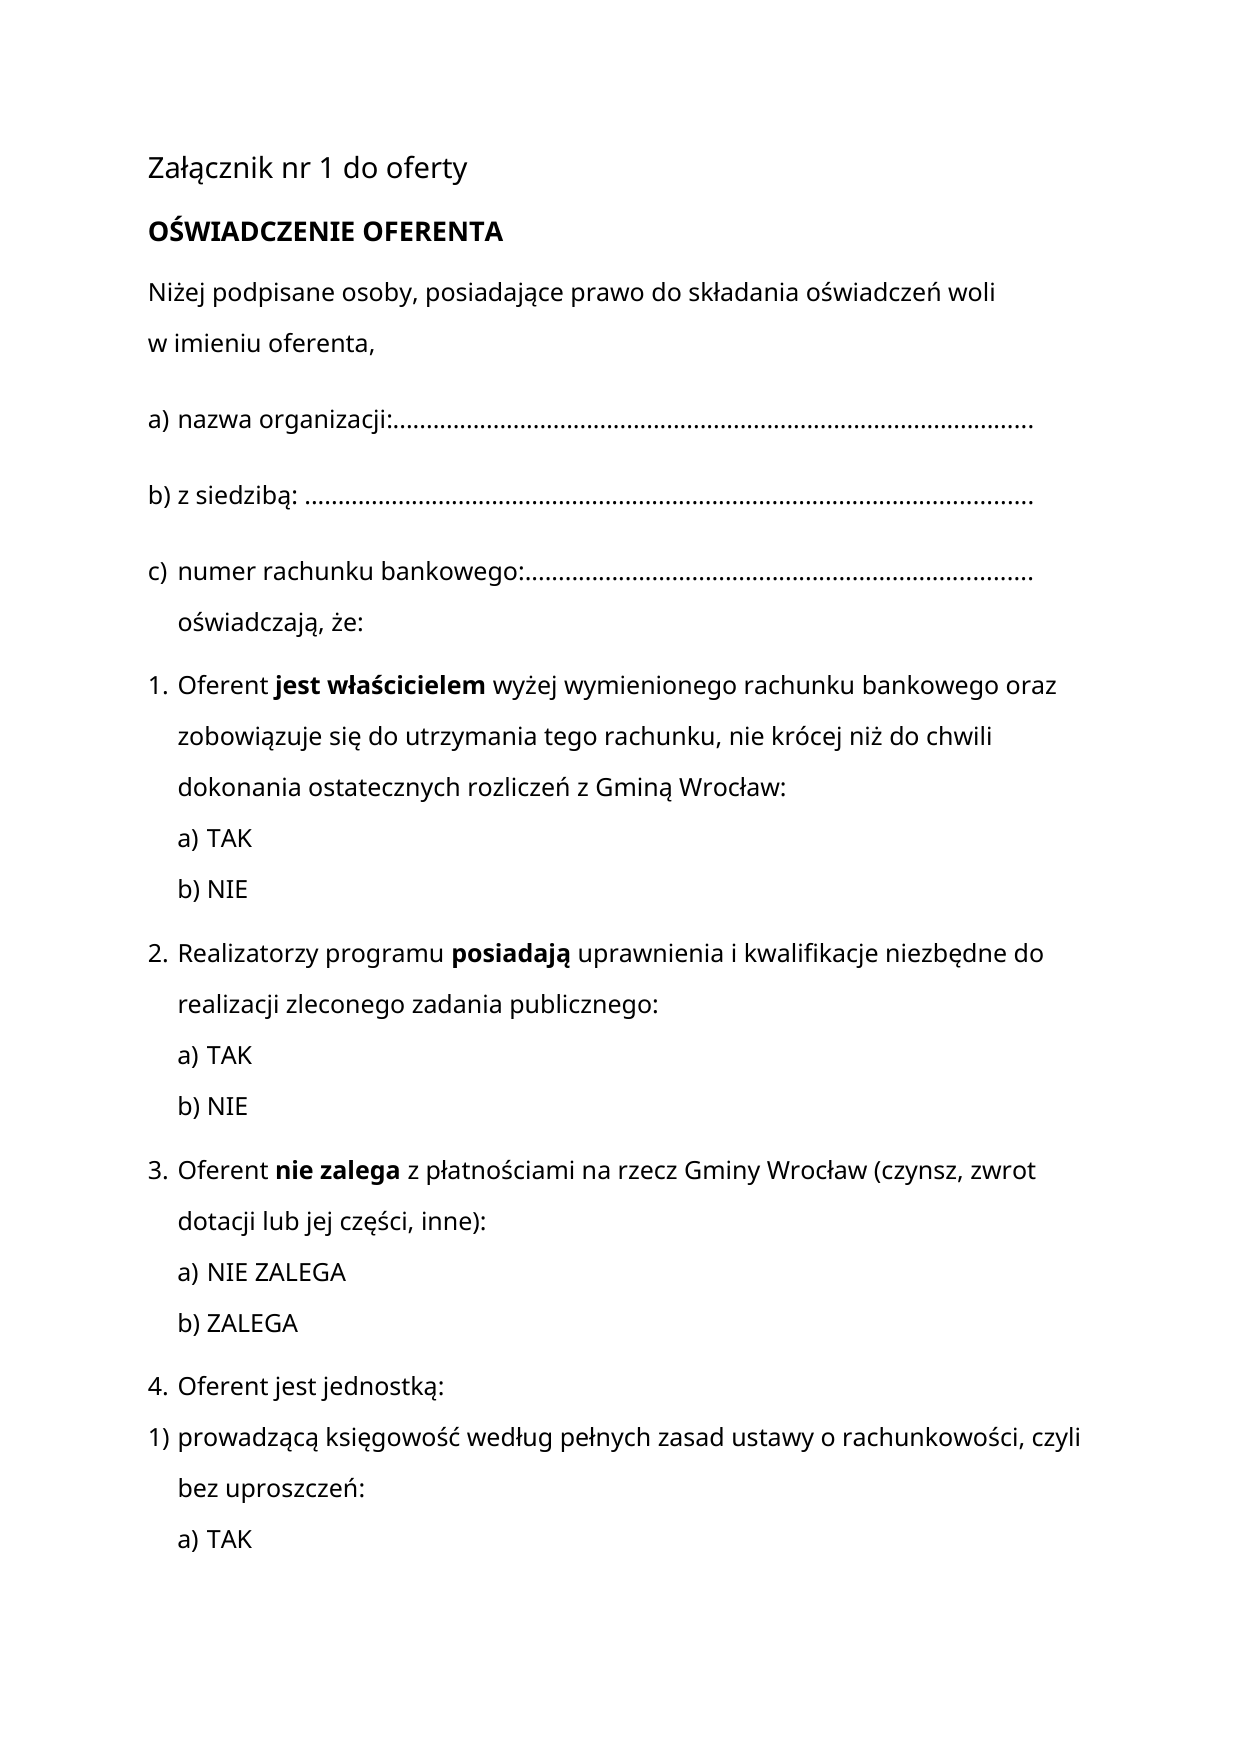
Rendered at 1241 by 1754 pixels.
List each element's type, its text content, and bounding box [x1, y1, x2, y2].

list prowadzącą księgowość według pełnych zasad ustawy o rachunkowości, czyli bez uproszczeń: [148, 1420, 1093, 1505]
list TAK [177, 1522, 1093, 1556]
list TAK [177, 821, 1093, 855]
text Niżej podpisane osoby, posiadające prawo do składania oświadczeń woli w imieniu oferenta, [148, 274, 1093, 359]
text OŚWIADCZENIE OFERENTA [148, 212, 1093, 249]
list Oferent jest jednostką: [148, 1369, 1093, 1403]
list NIE ZALEGA [177, 1254, 1093, 1288]
list Oferent jest właścicielem wyżej wymienionego rachunku bankowego oraz zobowiązuje się do utrzymania tego rachunku, nie krócej niż do chwili dokonania ostatecznych rozliczeń z Gminą Wrocław: [148, 668, 1093, 804]
list nazwa organizacji: [148, 401, 1093, 435]
list z siedzibą: [148, 477, 1093, 511]
list ZALEGA [177, 1305, 1093, 1339]
text Załącznik nr 1 do oferty [148, 148, 1093, 187]
list NIE [177, 1089, 1093, 1123]
list Oferent nie zalega z płatnościami na rzecz Gminy Wrocław (czynsz, zwrot dotacji lub jej części, inne): [148, 1152, 1093, 1237]
list TAK [177, 1038, 1093, 1072]
list Realizatorzy programu posiadają uprawnienia i kwalifikacje niezbędne do realizacji zleconego zadania publicznego: [148, 936, 1093, 1021]
list numer rachunku bankowego: oświadczają, że: [148, 553, 1093, 638]
list NIE [177, 872, 1093, 906]
